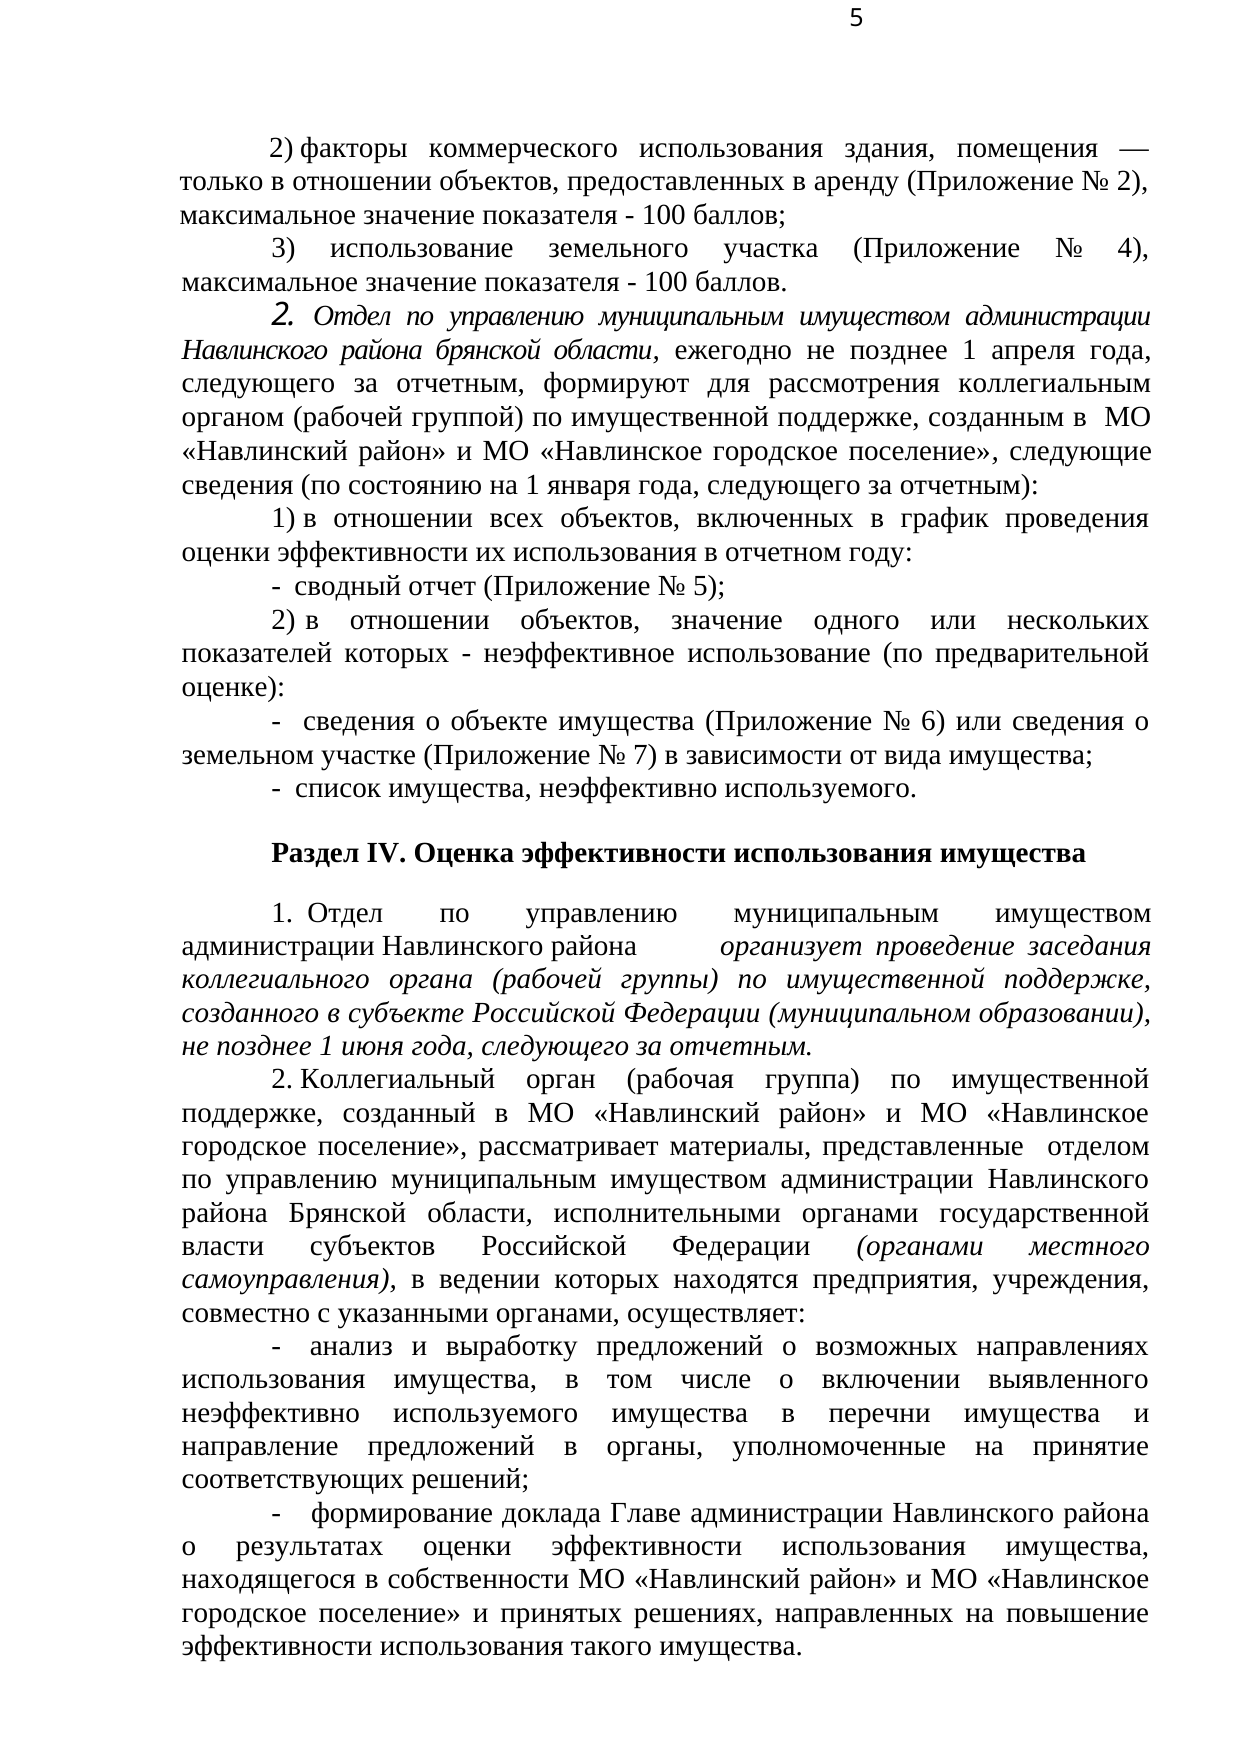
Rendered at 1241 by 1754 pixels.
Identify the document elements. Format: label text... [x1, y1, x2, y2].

list формирование доклада Главе администрации Навлинского района о результатах оценки эффективности использования имущества, находящегося в собственности МО «Навлинский район» и МО «Навлинское городское поселение» и принятых решениях, направленных на повышение эффективности использования такого имущества. [181, 1495, 1150, 1662]
list список имущества, неэффективно используемого. [181, 771, 1152, 804]
list сведения о объекте имущества (Приложение № 6) или сведения о земельном участке (Приложение № 7) в зависимости от вида имущества; [181, 703, 1150, 771]
list Отдел по управлению муниципальным имуществом администрации Навлинского района организует проведение заседания коллегиального органа (рабочей группы) по имущественной поддержке, созданного в субъекте Российской Федерации (муниципальном образовании), не позднее 1 июня года, следующего за отчетным. [181, 895, 1152, 1062]
text 2. Отдел по управлению муниципальным имуществом администрации Навлинского района брянской области, ежегодно не позднее 1 апреля года, следующего за отчетным, формируют для рассмотрения коллегиальным органом (рабочей группой) по имущественной поддержке, созданным в МО «Навлинский район» и МО «Навлинское городское поселение», следующие сведения (по состоянию на 1 января года, следующего за отчетным): [181, 298, 1152, 501]
list сводный отчет (Приложение № 5); [181, 568, 1152, 602]
list Коллегиальный орган (рабочая группа) по имущественной поддержке, созданный в МО «Навлинский район» и МО «Навлинское городское поселение», рассматривает материалы, представленные отделом по управлению муниципальным имуществом администрации Навлинского района Брянской области, исполнительными органами государственной власти субъектов Российской Федерации (органами местного самоуправления), в ведении которых находятся предприятия, учреждения, совместно с указанными органами, осуществляет: [181, 1062, 1150, 1329]
text 3) использование земельного участка (Приложение № 4), максимальное значение показателя - 100 баллов. [181, 231, 1150, 298]
list анализ и выработку предложений о возможных направлениях использования имущества, в том числе о включении выявленного неэффективно используемого имущества в перечни имущества и направление предложений в органы, уполномоченные на принятие соответствующих решений; [181, 1329, 1150, 1495]
list в отношении всех объектов, включенных в график проведения оценки эффективности их использования в отчетном году: [181, 501, 1150, 568]
list факторы коммерческого использования здания, помещения — только в отношении объектов, предоставленных в аренду (Приложение № 2), максимальное значение показателя - 100 баллов; [179, 131, 1150, 231]
text Раздел IV. Оценка эффективности использования имущества [181, 839, 1152, 869]
list в отношении объектов, значение одного или нескольких показателей которых - неэффективное использование (по предварительной оценке): [181, 602, 1150, 703]
